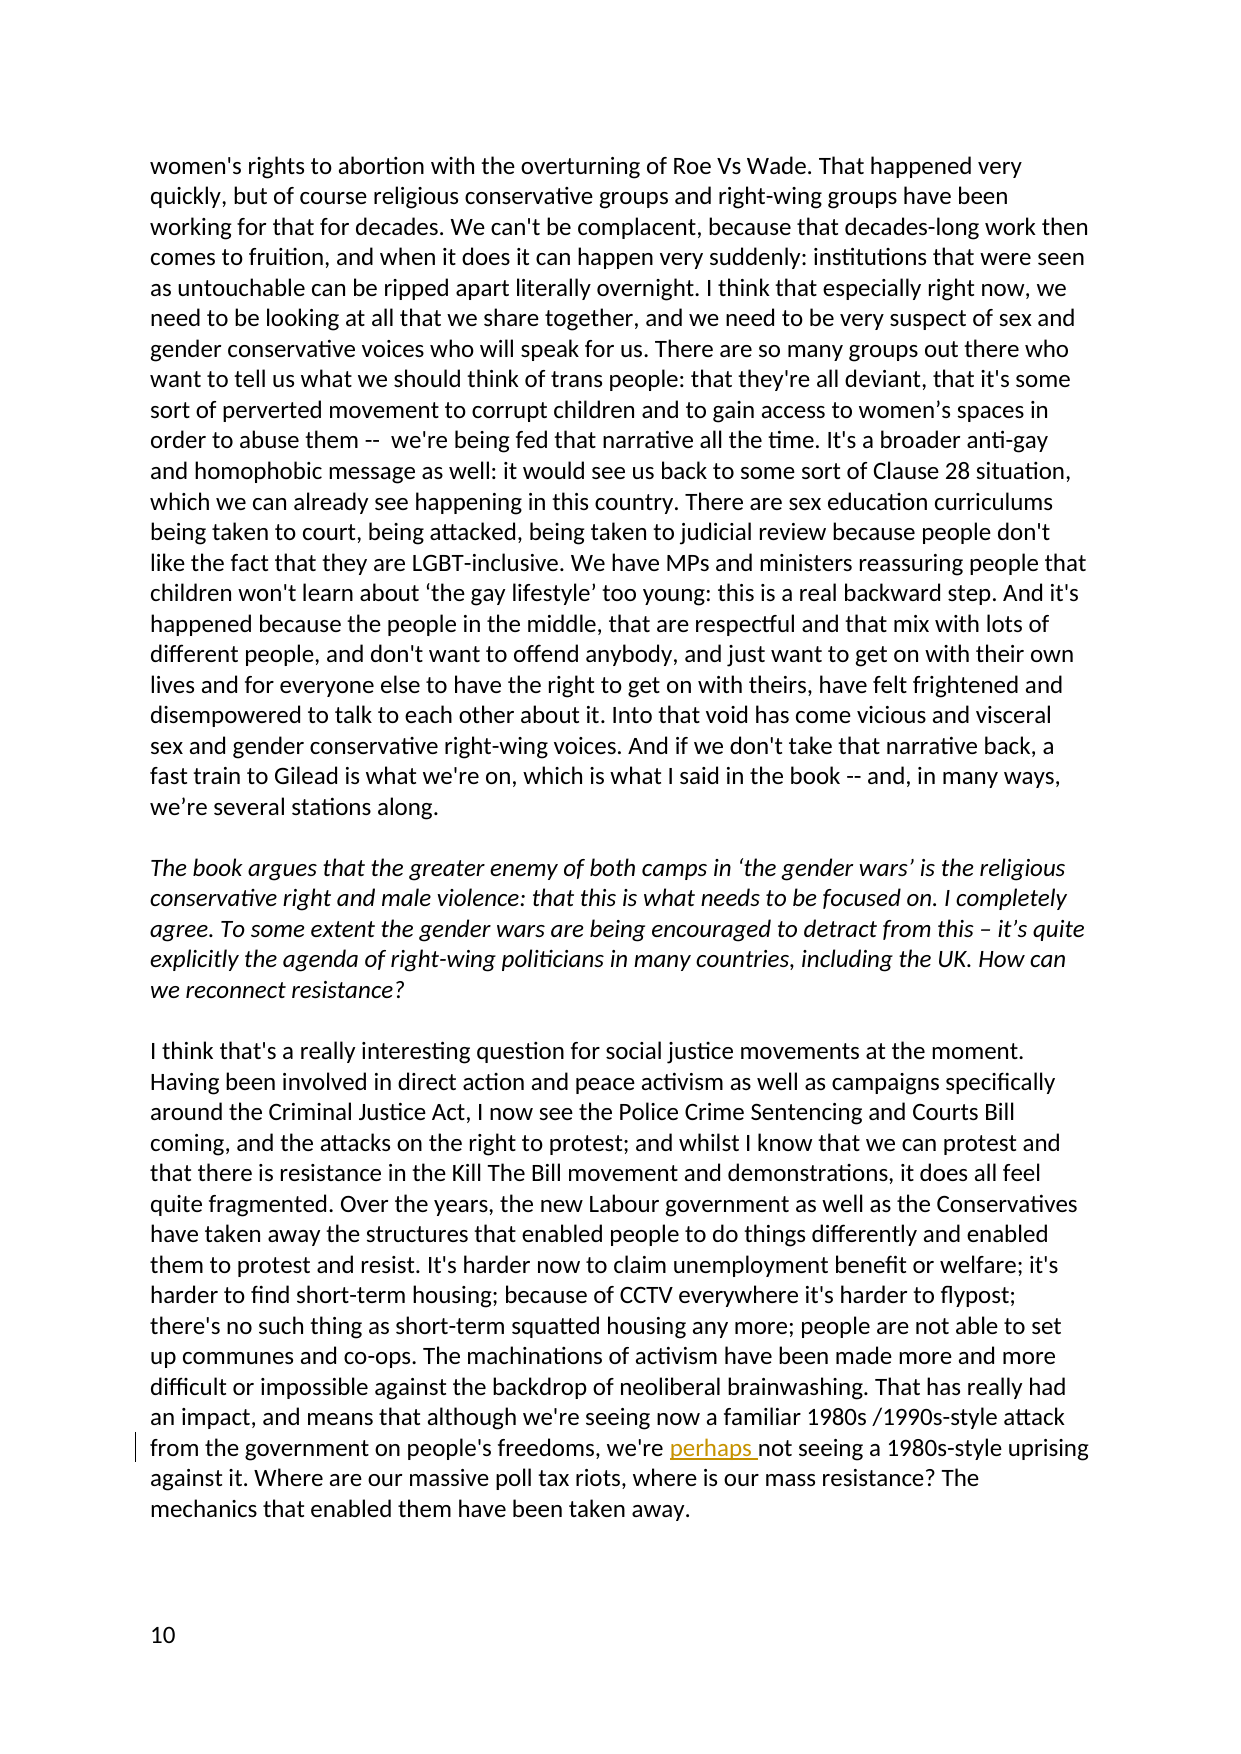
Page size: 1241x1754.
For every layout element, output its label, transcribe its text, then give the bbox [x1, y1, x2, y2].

text The book argues that the greater enemy of both camps in ‘the gender wars’ is the religious conservative right and male violence: that this is what needs to be focused on. I completely agree. To some extent the gender wars are being encouraged to detract from this – it’s quite explicitly the agenda of right-wing politicians in many countries, including the UK. How can we reconnect resistance? [150, 852, 1090, 1004]
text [150, 150, 1090, 821]
text I think that's a really interesting question for social justice movements at the moment. Having been involved in direct action and peace activism as well as campaigns specifically around the Criminal Justice Act, I now see the Police Crime Sentencing and Courts Bill coming, and the attacks on the right to protest; and whilst I know that we can protest and that there is resistance in the Kill The Bill movement and demonstrations, it does all feel quite fragmented. Over the years, the new Labour government as well as the Conservatives have taken away the structures that enabled people to do things differently and enabled them to protest and resist. It's harder now to claim unemployment benefit or welfare; it's harder to find short-term housing; because of CCTV everywhere it's harder to flypost; there's no such thing as short-term squatted housing any more; people are not able to set up communes and co-ops. The machinations of activism have been made more and more difficult or impossible against the backdrop of neoliberal brainwashing. That has really had an impact, and means that although we're seeing now a familiar 1980s /1990s-style attack from the government on people's freedoms, we're not seeing a 1980s-style uprising against it. Where are our massive poll tax riots, where is our mass resistance? The mechanics that enabled them have been taken away. [150, 1035, 1090, 1523]
